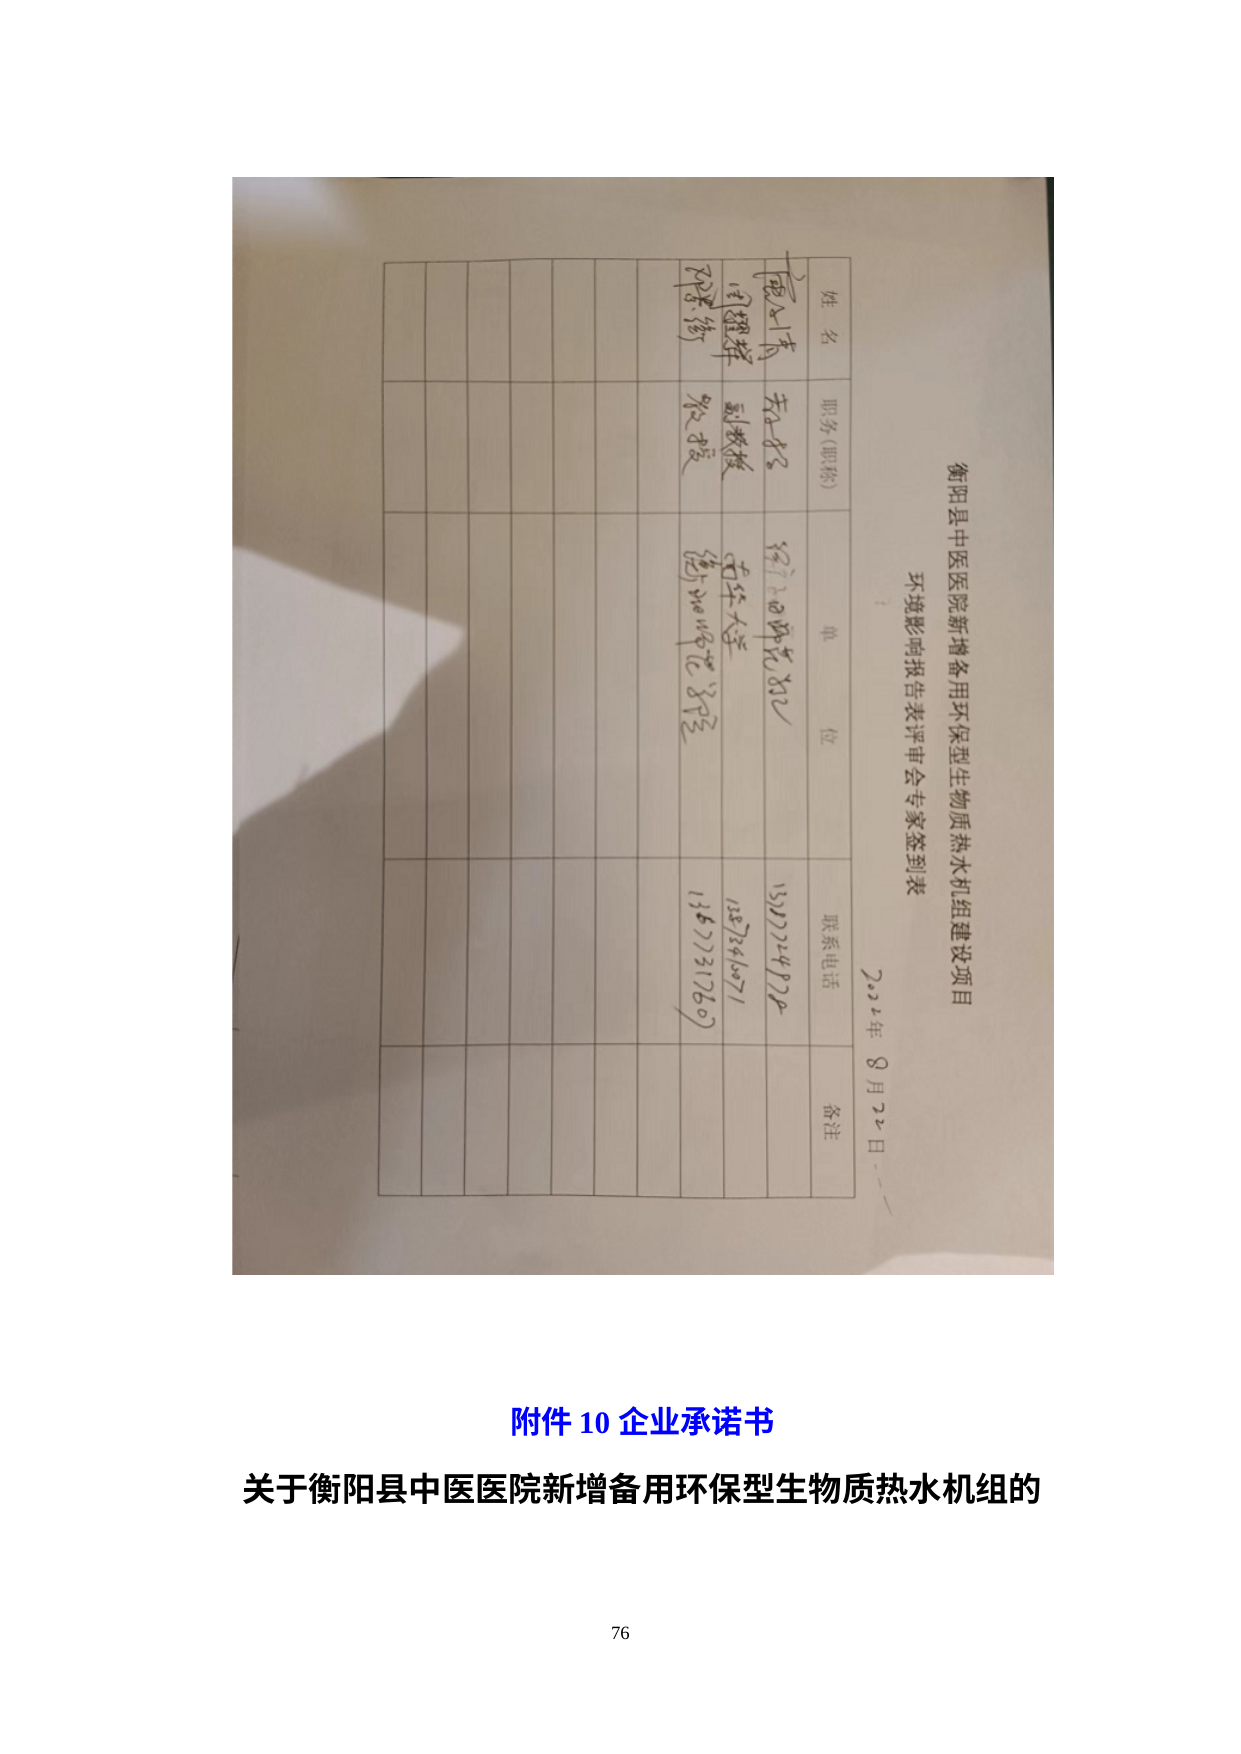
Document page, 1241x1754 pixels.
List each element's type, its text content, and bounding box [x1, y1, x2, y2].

picture [230, 177, 1054, 1275]
text 关于衡阳县中医医院新增备用环保型生物质热水机组的 [159, 1463, 1124, 1511]
subtitle 附件10 企业承诺书 [159, 1397, 1124, 1442]
